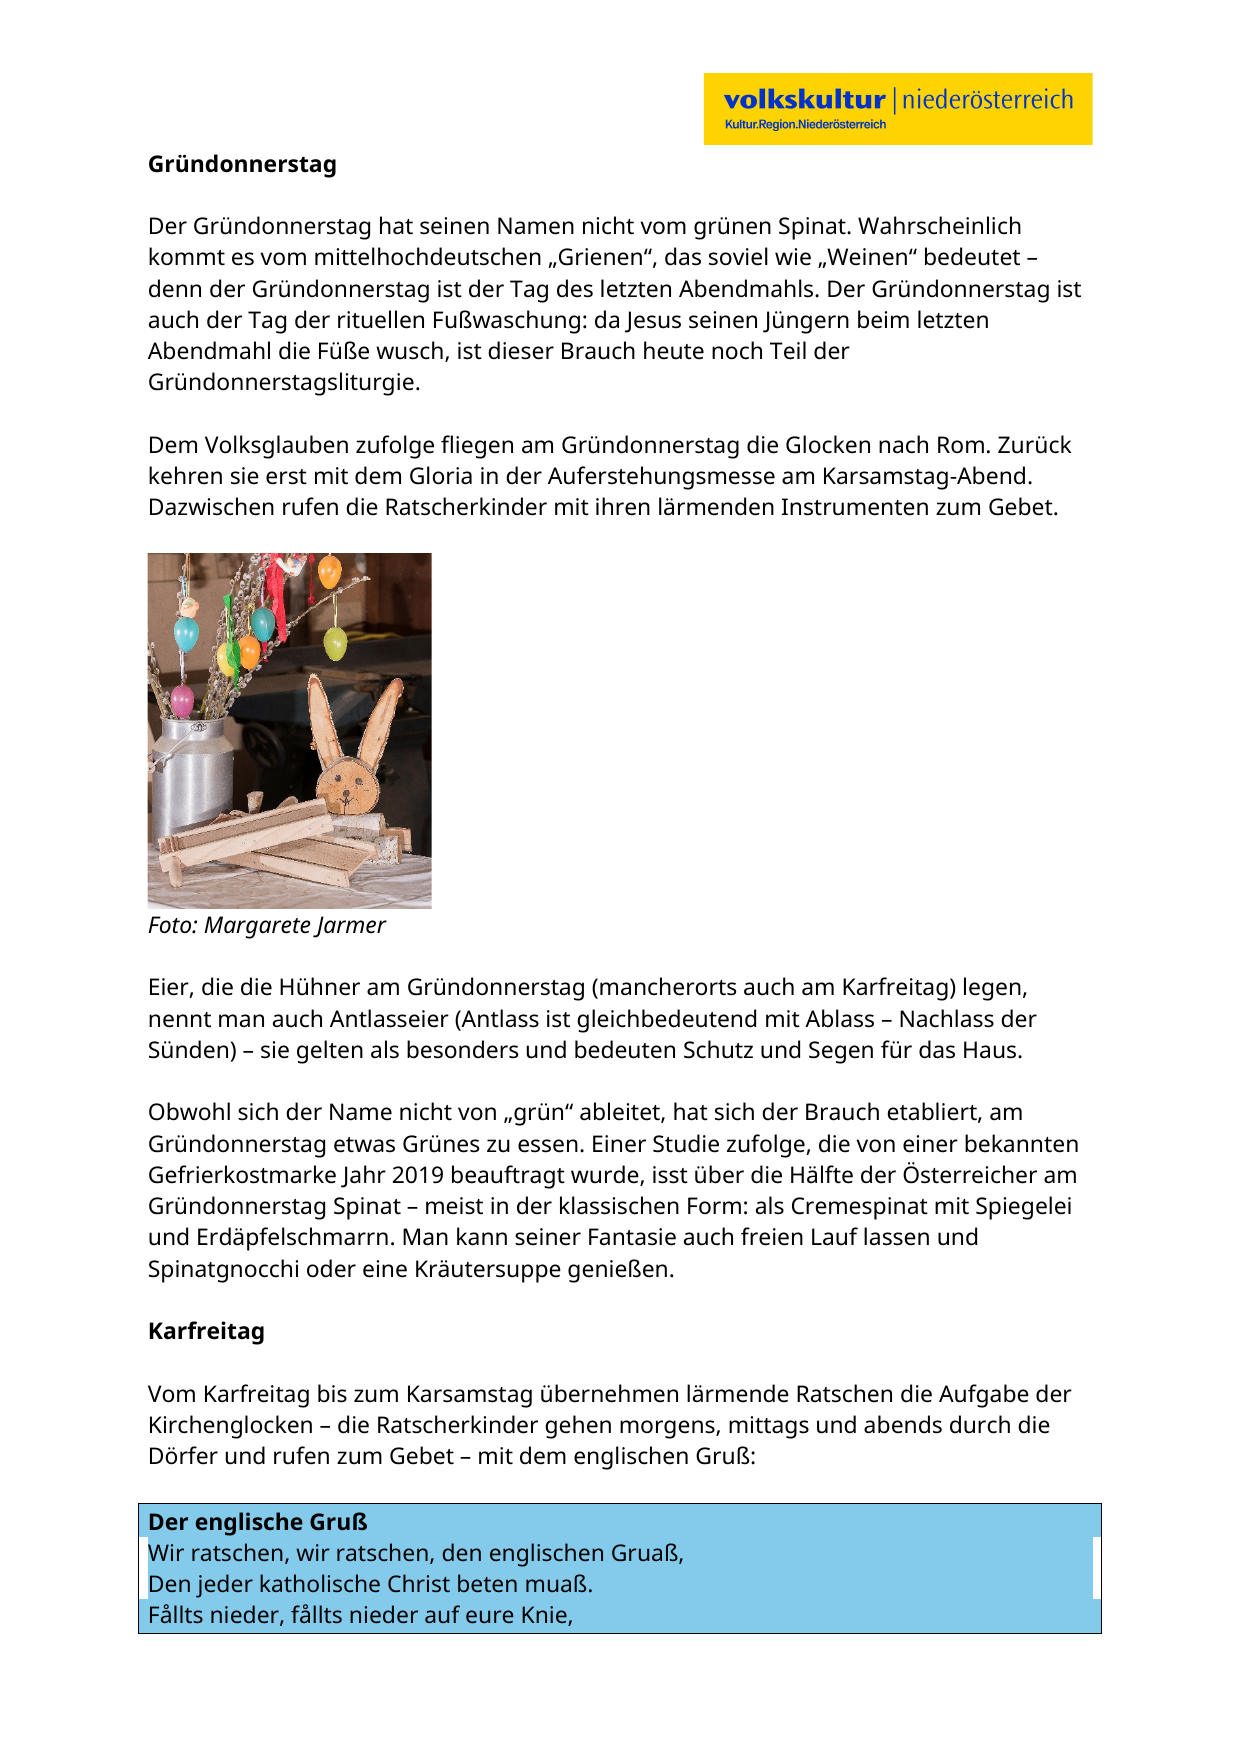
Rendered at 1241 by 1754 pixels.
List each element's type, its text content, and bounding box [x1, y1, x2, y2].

text Wir ratschen, wir ratschen, den englischen Gruaß, [148, 1537, 1093, 1568]
text Den jeder katholische Christ beten muaß. [148, 1568, 1093, 1596]
text Eier, die die Hühner am Gründonnerstag (mancherorts auch am Karfreitag) legen, nennt man auch Antlasseier (Antlass ist gleichbedeutend mit Ablass – Nachlass der Sünden) – sie gelten als besonders und bedeuten Schutz und Segen für das Haus. [148, 971, 1093, 1065]
text Fållts nieder, fållts nieder auf eure Knie, [139, 1596, 1101, 1633]
text Foto: Margarete Jarmer [148, 909, 1093, 940]
picture [147, 553, 432, 909]
text Dem Volksglauben zufolge fliegen am Gründonnerstag die Glocken nach Rom. Zurück kehren sie erst mit dem Gloria in der Auferstehungsmesse am Karsamstag-Abend. Dazwischen rufen die Ratscherkinder mit ihren lärmenden Instrumenten zum Gebet. [148, 429, 1093, 523]
text Der Gründonnerstag hat seinen Namen nicht vom grünen Spinat. Wahrscheinlich kommt es vom mittelhochdeutschen „Grienen“, das soviel wie „Weinen“ bedeutet – denn der Gründonnerstag ist der Tag des letzten Abendmahls. Der Gründonnerstag ist auch der Tag der rituellen Fußwaschung: da Jesus seinen Jüngern beim letzten Abendmahl die Füße wusch, ist dieser Brauch heute noch Teil der Gründonnerstagsliturgie. [148, 210, 1093, 398]
text Der englische Gruß [139, 1504, 1101, 1537]
text Karfreitag [148, 1315, 1093, 1346]
text Vom Karfreitag bis zum Karsamstag übernehmen lärmende Ratschen die Aufgabe der Kirchenglocken – die Ratscherkinder gehen morgens, mittags und abends durch die Dörfer und rufen zum Gebet – mit dem englischen Gruß: [148, 1378, 1093, 1471]
picture [703, 73, 1093, 145]
text Gründonnerstag [148, 148, 1093, 179]
text Obwohl sich der Name nicht von „grün“ ableitet, hat sich der Brauch etabliert, am Gründonnerstag etwas Grünes zu essen. Einer Studie zufolge, die von einer bekannten Gefrierkostmarke Jahr 2019 beauftragt wurde, isst über die Hälfte der Österreicher am Gründonnerstag Spinat – meist in der klassischen Form: als Cremespinat mit Spiegelei und Erdäpfelschmarrn. Man kann seiner Fantasie auch freien Lauf lassen und Spinatgnocchi oder eine Kräutersuppe genießen. [148, 1096, 1093, 1284]
